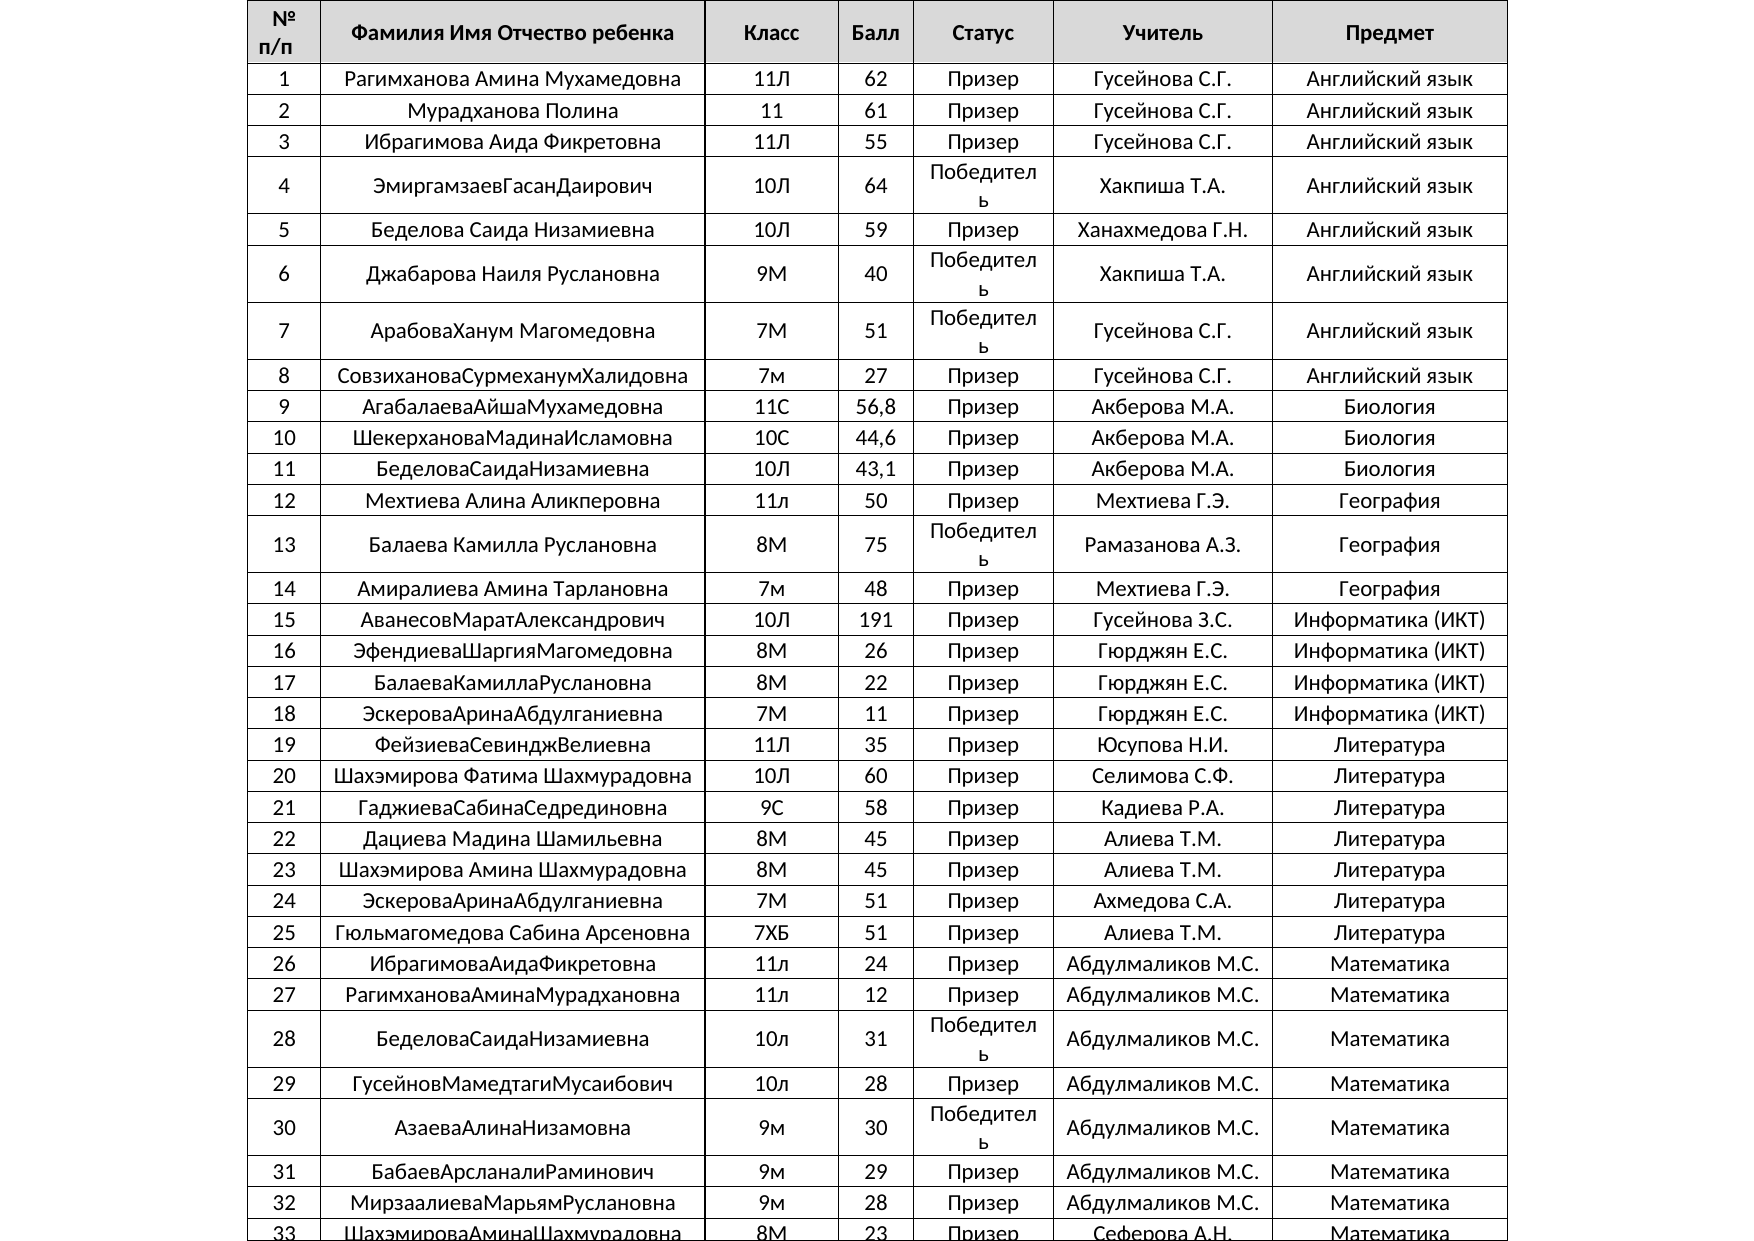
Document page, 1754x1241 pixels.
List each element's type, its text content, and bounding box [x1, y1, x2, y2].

table_cell 64 [839, 157, 913, 213]
table_cell Шахэмирова Фатима Шахмурадовна [321, 761, 704, 791]
table_cell 10Л [706, 454, 838, 484]
table_cell 12 [248, 485, 320, 515]
table_cell БеделоваСаидаНизамиевна [321, 454, 704, 484]
table_cell Литература [1273, 792, 1507, 822]
table_cell Призер [914, 761, 1053, 791]
table_cell 10Л [706, 157, 838, 213]
table_cell ЭфендиеваШаргияМагомедовна [321, 636, 704, 666]
table_cell 10Л [706, 214, 838, 244]
table_cell 30 [839, 1099, 913, 1155]
table_cell Математика [1273, 1219, 1507, 1240]
table_cell Призер [914, 422, 1053, 452]
table_cell Балаева Камилла Руслановна [321, 516, 704, 572]
table_cell Английский язык [1273, 95, 1507, 125]
table_cell 11Л [706, 64, 838, 94]
table_cell Алиева Т.М. [1054, 917, 1272, 947]
table_cell Гюрджян Е.С. [1054, 667, 1272, 697]
table_cell СовзихановаСурмеханумХалидовна [321, 360, 704, 390]
table_cell Мехтиева Г.Э. [1054, 573, 1272, 603]
table_cell 31 [248, 1156, 320, 1186]
table_cell 51 [839, 886, 913, 916]
table_cell Призер [914, 214, 1053, 244]
table_cell Ибрагимова Аида Фикретовна [321, 126, 704, 156]
table_cell Литература [1273, 917, 1507, 947]
table_cell 35 [839, 729, 913, 759]
table_cell МирзаалиеваМарьямРуслановна [321, 1187, 704, 1217]
table_cell Хакпиша Т.А. [1054, 246, 1272, 302]
table_header Балл [839, 1, 913, 62]
table_cell ЭскероваАринаАбдулганиевна [321, 886, 704, 916]
table_cell 29 [839, 1156, 913, 1186]
table_cell Победитель [914, 1011, 1053, 1067]
table_cell Призер [914, 64, 1053, 94]
table_cell Математика [1273, 979, 1507, 1009]
table_cell 4 [248, 157, 320, 213]
table_cell 28 [839, 1068, 913, 1098]
table_header Класс [706, 1, 838, 62]
table_cell 11 [839, 698, 913, 728]
table_cell АрабоваХанум Магомедовна [321, 303, 704, 359]
table_cell 20 [248, 761, 320, 791]
table_cell Призер [914, 854, 1053, 884]
table_cell 28 [839, 1187, 913, 1217]
table_cell АзаеваАлинаНизамовна [321, 1099, 704, 1155]
table_cell Призер [914, 360, 1053, 390]
table_cell 59 [839, 214, 913, 244]
table_cell Мехтиева Алина Аликперовна [321, 485, 704, 515]
table_cell 10Л [706, 761, 838, 791]
table_cell Призер [914, 698, 1053, 728]
table_cell 50 [839, 485, 913, 515]
table_cell Джабарова Наиля Руслановна [321, 246, 704, 302]
table_cell 7 [248, 303, 320, 359]
table_cell 60 [839, 761, 913, 791]
table_cell 11 [248, 454, 320, 484]
table_cell 61 [839, 95, 913, 125]
table_header № п/п [248, 1, 320, 62]
table_cell 7м [706, 573, 838, 603]
table_cell Гюрджян Е.С. [1054, 698, 1272, 728]
table_cell Победитель [914, 246, 1053, 302]
table_cell Победитель [914, 516, 1053, 572]
table_cell Кадиева Р.А. [1054, 792, 1272, 822]
table_cell 32 [248, 1187, 320, 1217]
table_cell 58 [839, 792, 913, 822]
table_cell Алиева Т.М. [1054, 854, 1272, 884]
table_cell 31 [839, 1011, 913, 1067]
table_cell 45 [839, 823, 913, 853]
table_cell Информатика (ИКТ) [1273, 667, 1507, 697]
table_cell Акберова М.А. [1054, 391, 1272, 421]
table_cell Английский язык [1273, 360, 1507, 390]
table_cell География [1273, 485, 1507, 515]
table_cell Призер [914, 917, 1053, 947]
table_cell Призер [914, 1219, 1053, 1240]
table_cell 11л [706, 979, 838, 1009]
table_cell 9м [706, 1187, 838, 1217]
table_cell ИбрагимоваАидаФикретовна [321, 948, 704, 978]
table_cell Мехтиева Г.Э. [1054, 485, 1272, 515]
table_cell Беделова Саида Низамиевна [321, 214, 704, 244]
table_cell Призер [914, 1187, 1053, 1217]
table_cell Абдулмаликов М.С. [1054, 1156, 1272, 1186]
table_cell Призер [914, 636, 1053, 666]
table_cell Гусейнова С.Г. [1054, 64, 1272, 94]
table_cell Английский язык [1273, 157, 1507, 213]
table_cell Шахэмирова Амина Шахмурадовна [321, 854, 704, 884]
table_cell Английский язык [1273, 303, 1507, 359]
table_cell Абдулмаликов М.С. [1054, 948, 1272, 978]
table_cell Юсупова Н.И. [1054, 729, 1272, 759]
table_cell 10 [248, 422, 320, 452]
table_cell Призер [914, 886, 1053, 916]
table_cell 15 [248, 604, 320, 634]
table_cell 9С [706, 792, 838, 822]
table_cell 23 [248, 854, 320, 884]
table_cell Призер [914, 573, 1053, 603]
table_header Фамилия Имя Отчество ребенка [321, 1, 704, 62]
table_cell Информатика (ИКТ) [1273, 698, 1507, 728]
table_cell Литература [1273, 886, 1507, 916]
table_cell Гюльмагомедова Сабина Арсеновна [321, 917, 704, 947]
table_cell ГаджиеваСабинаСедрединовна [321, 792, 704, 822]
table_cell 9 [248, 391, 320, 421]
table_cell 8 [248, 360, 320, 390]
table_cell 8М [706, 667, 838, 697]
table_cell Дациева Мадина Шамильевна [321, 823, 704, 853]
table_cell 11л [706, 948, 838, 978]
table_cell Рагимханова Амина Мухамедовна [321, 64, 704, 94]
table_cell ЭскероваАринаАбдулганиевна [321, 698, 704, 728]
table_cell 8М [706, 1219, 838, 1240]
table_cell 55 [839, 126, 913, 156]
table_cell 24 [248, 886, 320, 916]
table_cell 191 [839, 604, 913, 634]
table_cell 48 [839, 573, 913, 603]
table_cell ЭмиргамзаевГасанДаирович [321, 157, 704, 213]
table_cell Гусейнова З.С. [1054, 604, 1272, 634]
table_cell 13 [248, 516, 320, 572]
table_cell АгабалаеваАйшаМухамедовна [321, 391, 704, 421]
table_header Учитель [1054, 1, 1272, 62]
table_cell Информатика (ИКТ) [1273, 636, 1507, 666]
table_cell 75 [839, 516, 913, 572]
table_cell Призер [914, 1068, 1053, 1098]
table_cell 24 [839, 948, 913, 978]
table_cell Гусейнова С.Г. [1054, 360, 1272, 390]
table_cell Амиралиева Амина Тарлановна [321, 573, 704, 603]
table_cell ФейзиеваСевинджВелиевна [321, 729, 704, 759]
table_cell 7М [706, 303, 838, 359]
table_cell 27 [248, 979, 320, 1009]
table_cell БабаевАрсланалиРаминович [321, 1156, 704, 1186]
table_cell 9м [706, 1099, 838, 1155]
table_cell 14 [248, 573, 320, 603]
table_cell Абдулмаликов М.С. [1054, 1011, 1272, 1067]
table_cell 10С [706, 422, 838, 452]
table_cell 3 [248, 126, 320, 156]
table_cell 8М [706, 516, 838, 572]
table_cell Призер [914, 126, 1053, 156]
table_cell Литература [1273, 729, 1507, 759]
table_cell Селимова С.Ф. [1054, 761, 1272, 791]
table_cell БалаеваКамиллаРуслановна [321, 667, 704, 697]
table_cell 11 [706, 95, 838, 125]
table_cell ГусейновМамедтагиМусаибович [321, 1068, 704, 1098]
table_cell ШекерхановаМадинаИсламовна [321, 422, 704, 452]
table_cell 7м [706, 360, 838, 390]
table_cell Акберова М.А. [1054, 422, 1272, 452]
table_cell Призер [914, 454, 1053, 484]
table_cell 26 [839, 636, 913, 666]
table_cell 7М [706, 698, 838, 728]
table_cell 51 [839, 303, 913, 359]
table_cell ШахэмироваАминаШахмурадовна [321, 1219, 704, 1240]
table_cell 62 [839, 64, 913, 94]
table_cell Английский язык [1273, 64, 1507, 94]
table_cell Призер [914, 823, 1053, 853]
table_cell 26 [248, 948, 320, 978]
table_cell Ахмедова С.А. [1054, 886, 1272, 916]
table_cell 9м [706, 1156, 838, 1186]
table_cell 56,8 [839, 391, 913, 421]
table_cell 11Л [706, 729, 838, 759]
table_cell 1 [248, 64, 320, 94]
table_cell 8М [706, 854, 838, 884]
table_cell Математика [1273, 1099, 1507, 1155]
table_cell БеделоваСаидаНизамиевна [321, 1011, 704, 1067]
table_cell 22 [839, 667, 913, 697]
table_cell 30 [248, 1099, 320, 1155]
table_cell РагимхановаАминаМурадхановна [321, 979, 704, 1009]
table_cell Призер [914, 485, 1053, 515]
table_cell 5 [248, 214, 320, 244]
table_cell АванесовМаратАлександрович [321, 604, 704, 634]
table_header Статус [914, 1, 1053, 62]
table_cell 10Л [706, 604, 838, 634]
table_cell Гусейнова С.Г. [1054, 303, 1272, 359]
table_cell Гусейнова С.Г. [1054, 126, 1272, 156]
table_cell Призер [914, 979, 1053, 1009]
table_cell 45 [839, 854, 913, 884]
table_cell 19 [248, 729, 320, 759]
table_cell Гюрджян Е.С. [1054, 636, 1272, 666]
table_cell Победитель [914, 1099, 1053, 1155]
table_cell Абдулмаликов М.С. [1054, 1187, 1272, 1217]
table_cell 16 [248, 636, 320, 666]
table_cell Литература [1273, 823, 1507, 853]
table_cell 2 [248, 95, 320, 125]
table_cell Биология [1273, 454, 1507, 484]
table_cell Математика [1273, 1156, 1507, 1186]
table_cell Абдулмаликов М.С. [1054, 1068, 1272, 1098]
table_cell 7ХБ [706, 917, 838, 947]
table_cell Ханахмедова Г.Н. [1054, 214, 1272, 244]
table_cell 6 [248, 246, 320, 302]
table_cell 22 [248, 823, 320, 853]
table_cell Абдулмаликов М.С. [1054, 979, 1272, 1009]
table_cell Информатика (ИКТ) [1273, 604, 1507, 634]
table_cell Математика [1273, 1011, 1507, 1067]
table_cell Литература [1273, 854, 1507, 884]
table_cell 8М [706, 636, 838, 666]
table_cell 10л [706, 1011, 838, 1067]
table_cell 9М [706, 246, 838, 302]
table_cell 12 [839, 979, 913, 1009]
table_cell Гусейнова С.Г. [1054, 95, 1272, 125]
table_cell 11Л [706, 126, 838, 156]
table_cell 43,1 [839, 454, 913, 484]
table_cell Английский язык [1273, 246, 1507, 302]
table_cell 11С [706, 391, 838, 421]
table_cell 17 [248, 667, 320, 697]
table_cell Призер [914, 729, 1053, 759]
table_cell Абдулмаликов М.С. [1054, 1099, 1272, 1155]
table_cell Мурадханова Полина [321, 95, 704, 125]
table_cell Победитель [914, 303, 1053, 359]
table_cell География [1273, 516, 1507, 572]
table_cell Математика [1273, 948, 1507, 978]
table_cell Призер [914, 95, 1053, 125]
table_cell Призер [914, 792, 1053, 822]
table_cell Сеферова А.Н. [1054, 1219, 1272, 1240]
table_cell Алиева Т.М. [1054, 823, 1272, 853]
table_cell 27 [839, 360, 913, 390]
table_cell Призер [914, 667, 1053, 697]
table_cell География [1273, 573, 1507, 603]
table_cell Литература [1273, 761, 1507, 791]
table_cell 21 [248, 792, 320, 822]
table_cell Победитель [914, 157, 1053, 213]
table_cell Математика [1273, 1068, 1507, 1098]
table_cell 33 [248, 1219, 320, 1240]
table_cell Рамазанова А.З. [1054, 516, 1272, 572]
table_cell Призер [914, 1156, 1053, 1186]
table_cell 7М [706, 886, 838, 916]
table_cell Хакпиша Т.А. [1054, 157, 1272, 213]
table_cell 11л [706, 485, 838, 515]
table_cell 40 [839, 246, 913, 302]
table_cell Призер [914, 604, 1053, 634]
table_cell Призер [914, 391, 1053, 421]
table_cell 23 [839, 1219, 913, 1240]
table_cell Биология [1273, 422, 1507, 452]
table_cell 51 [839, 917, 913, 947]
table_cell Английский язык [1273, 126, 1507, 156]
table_cell 28 [248, 1011, 320, 1067]
table_cell Акберова М.А. [1054, 454, 1272, 484]
table_cell Математика [1273, 1187, 1507, 1217]
table_cell 10л [706, 1068, 838, 1098]
table_cell 44,6 [839, 422, 913, 452]
table_cell 25 [248, 917, 320, 947]
table_cell Биология [1273, 391, 1507, 421]
table_cell 18 [248, 698, 320, 728]
table_cell Английский язык [1273, 214, 1507, 244]
table_cell 8М [706, 823, 838, 853]
table_cell 29 [248, 1068, 320, 1098]
table_header Предмет [1273, 1, 1507, 62]
table_cell Призер [914, 948, 1053, 978]
